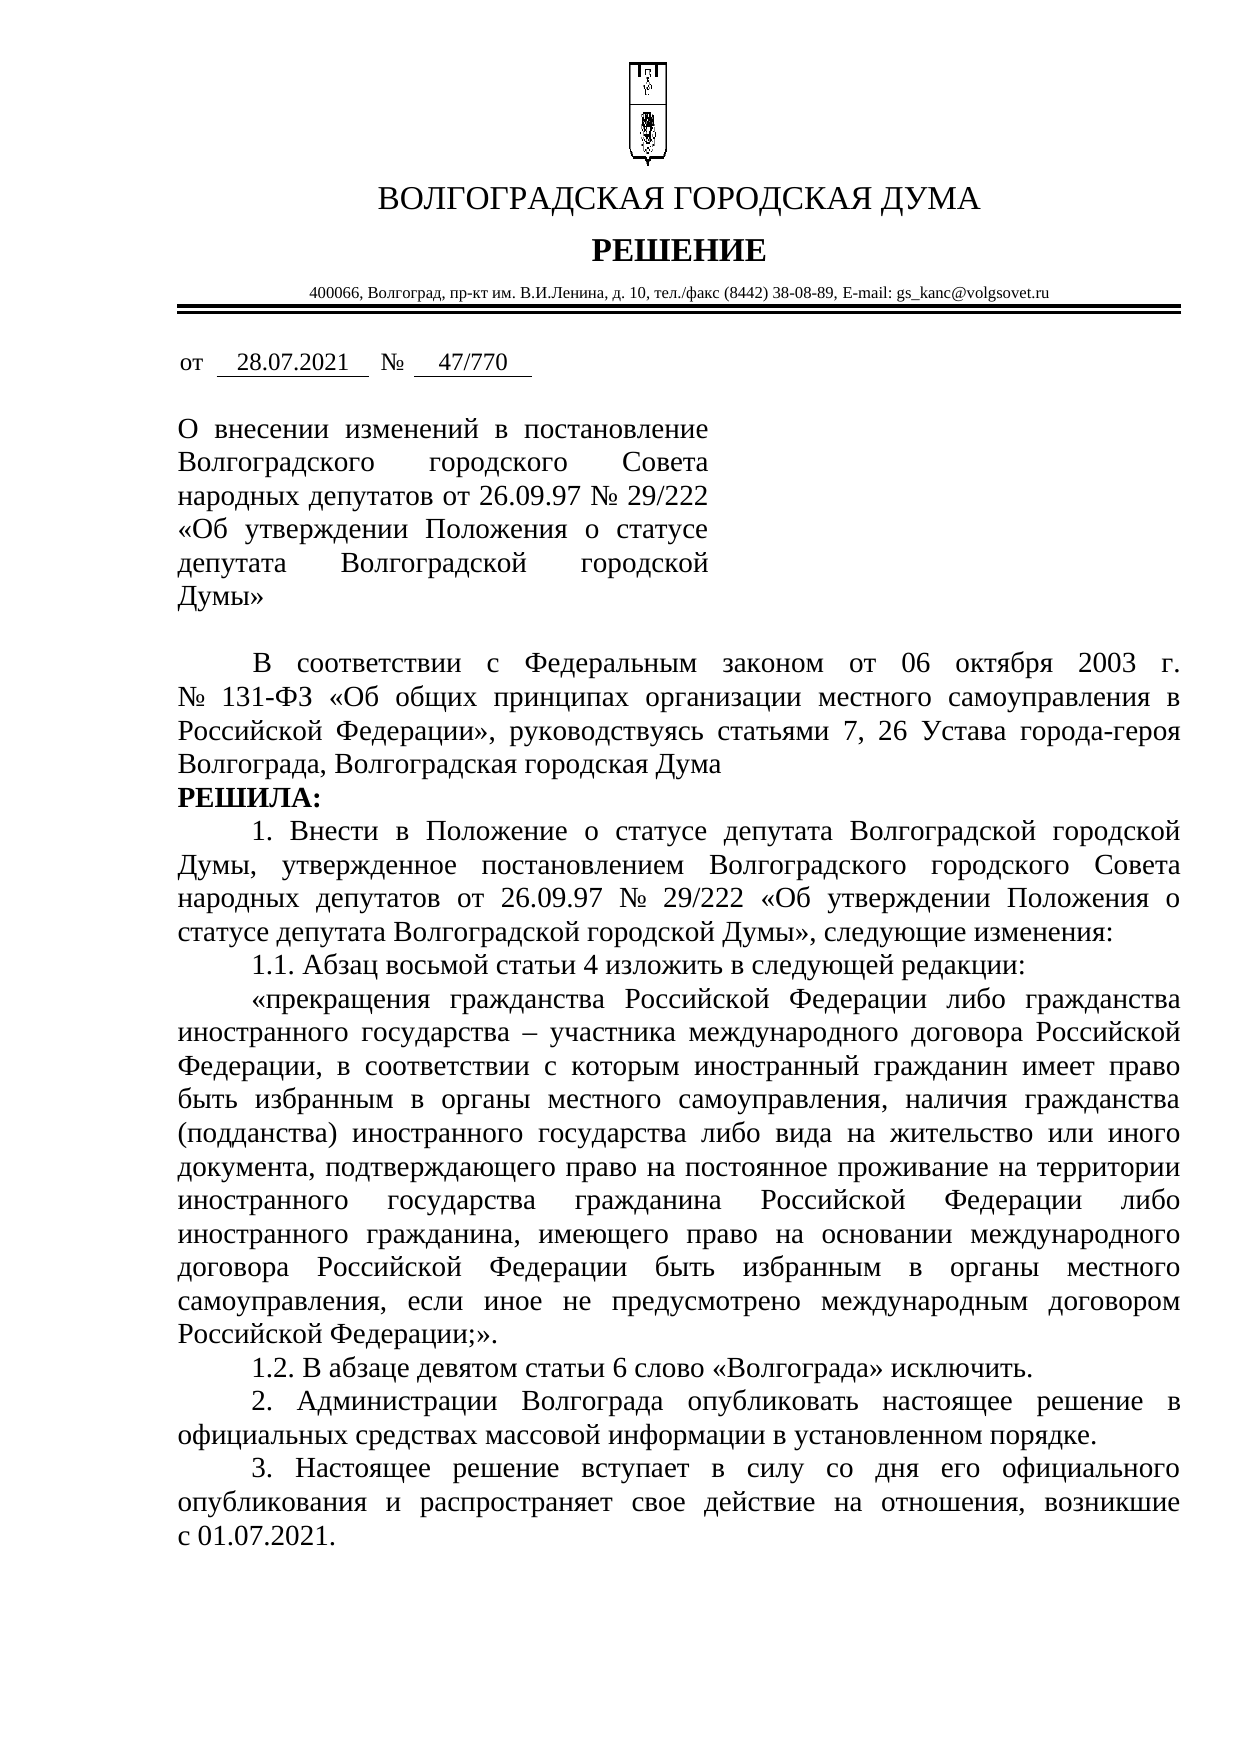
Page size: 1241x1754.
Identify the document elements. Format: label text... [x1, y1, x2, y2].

text 1.1. Абзац восьмой статьи 4 изложить в следующей редакции: [177, 947, 1181, 981]
text 3. Настоящее решение вступает в силу со дня его официального опубликования и распространяет свое действие на отношения, возникшие с 01.07.2021. [177, 1451, 1181, 1551]
text 2. Администрации Волгограда опубликовать настоящее решение в официальных средствах массовой информации в установленном порядке. [177, 1383, 1181, 1451]
text РЕШИЛА: [177, 780, 1181, 813]
table_header 28.07.2021 [217, 348, 369, 376]
text О внесении изменений в постановление Волгоградского городского Совета народных депутатов от 26.09.97 № 29/222 «Об утверждении Положения о статусе депутата Волгоградской городской Думы» [177, 411, 709, 612]
text 400066, Волгоград, пр-кт им. В.И.Ленина, д. 10, тел./факс (8442) 38-08-89, E-mail: gs_kanc@volgsovet.ru [177, 283, 1181, 304]
text «прекращения гражданства Российской Федерации либо гражданства иностранного государства – участника международного договора Российской Федерации, в соответствии с которым иностранный гражданин имеет право быть избранным в органы местного самоуправления, наличия гражданства (подданства) иностранного государства либо вида на жительство или иного документа, подтверждающего право на постоянное проживание на территории иностранного государства гражданина Российской Федерации либо иностранного гражданина, имеющего право на основании международного договора Российской Федерации быть избранным в органы местного самоуправления, если иное не предусмотрено международным договором Российской Федерации;». [177, 981, 1181, 1350]
text 1.2. В абзаце девятом статьи 6 слово «Волгограда» исключить. [177, 1350, 1181, 1383]
text 1. Внести в Положение о статусе депутата Волгоградской городской Думы, утвержденное постановлением Волгоградского городского Совета народных депутатов от 26.09.97 № 29/222 «Об утверждении Положения о статусе депутата Волгоградской городской Думы», следующие изменения: [177, 813, 1181, 947]
text ВОЛГОГРАДСКая городская дума [177, 178, 1181, 216]
text РЕШЕНИЕ [177, 231, 1181, 269]
table_header 47/770 [414, 348, 532, 376]
table_header № [369, 348, 414, 376]
table_header от [166, 348, 217, 376]
text В соответствии с Федеральным законом от 06 октября 2003 г. № 131-ФЗ «Об общих принципах организации местного самоуправления в Российской Федерации», руководствуясь статьями 7, 26 Устава города-героя Волгограда, Волгоградская городская Дума [177, 646, 1181, 780]
